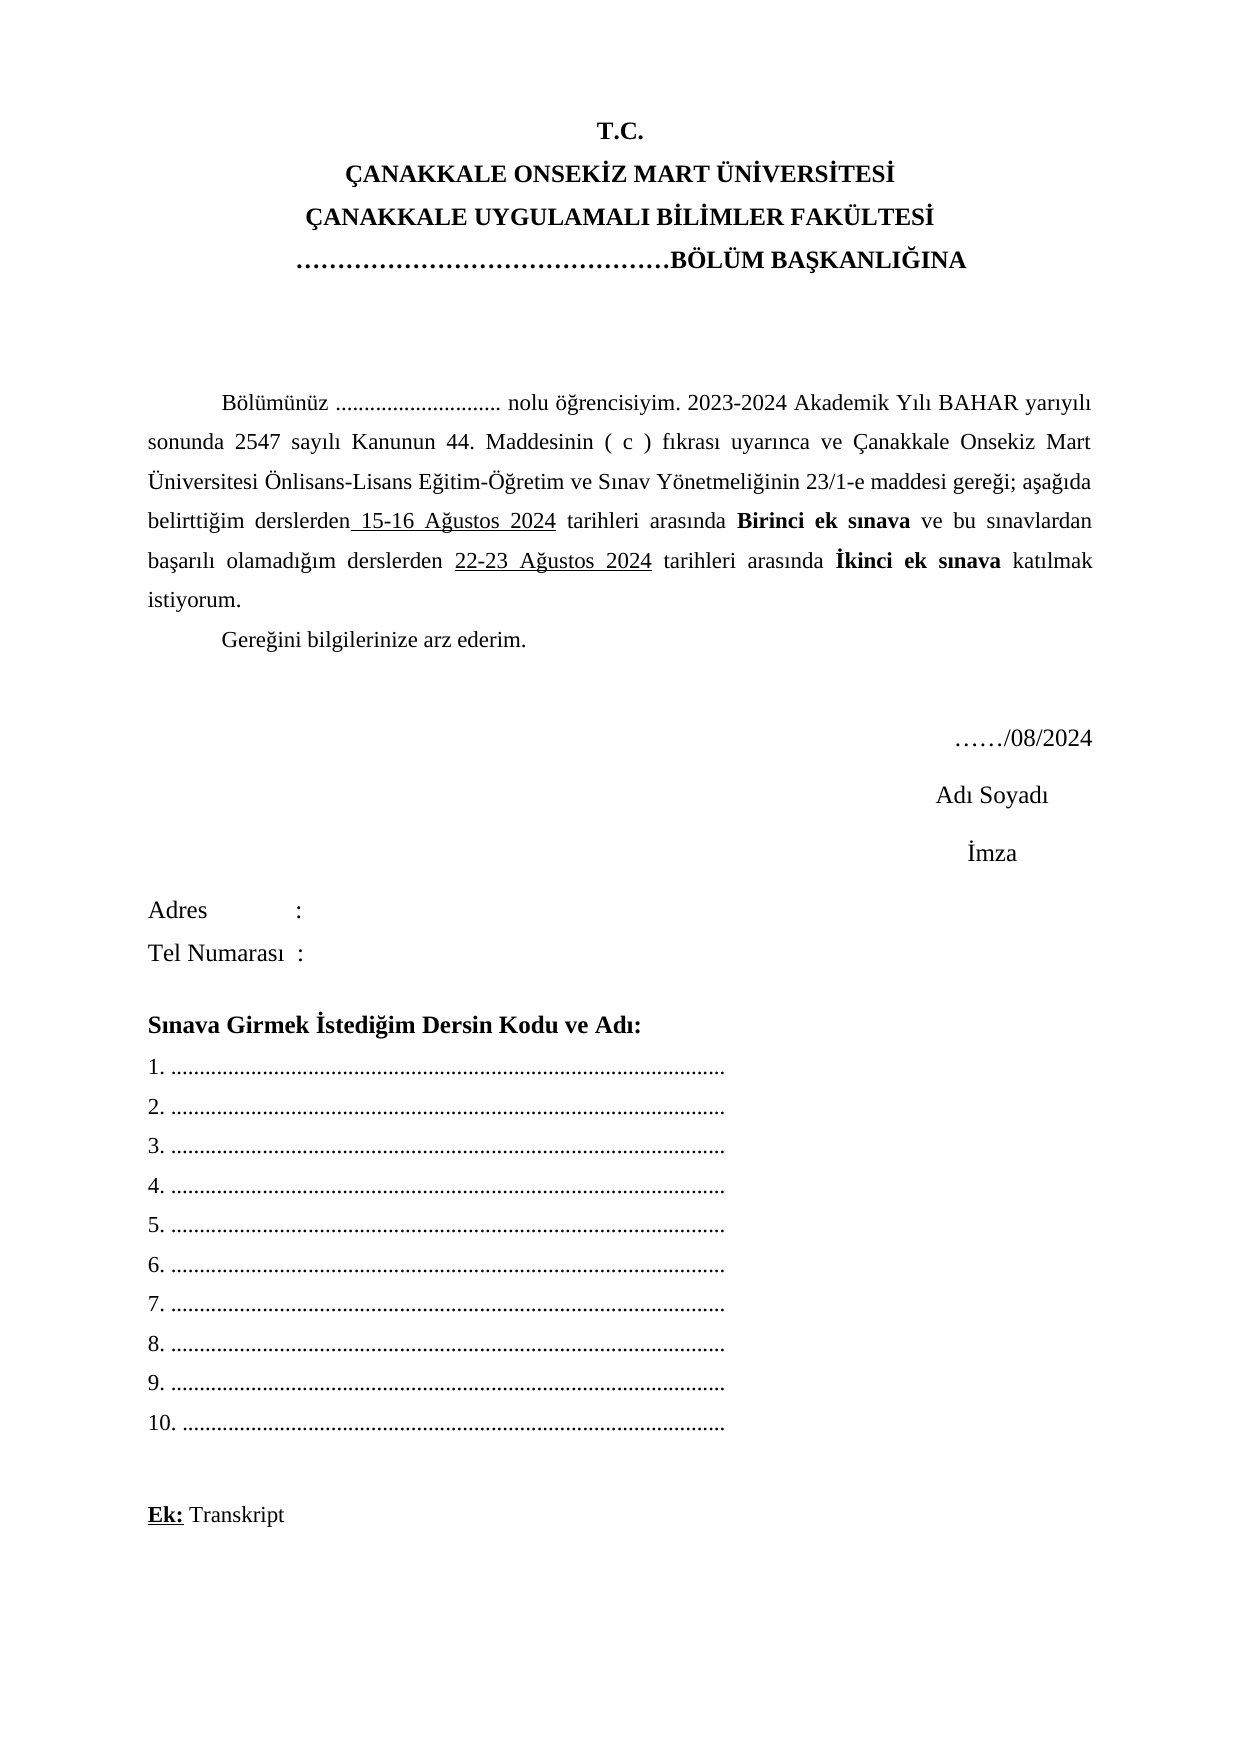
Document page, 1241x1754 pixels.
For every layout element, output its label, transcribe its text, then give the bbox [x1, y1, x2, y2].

text ÇANAKKALE UYGULAMALI BİLİMLER FAKÜLTESİ [148, 202, 1092, 231]
text 5. ................................................................................................. [148, 1211, 1092, 1238]
text Sınava Girmek İstediğim Dersin Kodu ve Adı: [148, 1010, 1092, 1039]
text İmza [148, 838, 1092, 867]
text Adres : [148, 895, 1092, 924]
text 4. ................................................................................................. [148, 1172, 1092, 1198]
text 6. ................................................................................................. [148, 1251, 1092, 1277]
text Ek: Transkript [148, 1501, 1092, 1527]
text 1. ................................................................................................. [148, 1053, 1092, 1080]
text Bölümünüz ............................. nolu öğrencisiyim. 2023-2024 Akademik Yılı BAHAR yarıyılı sonunda 2547 sayılı Kanunun 44. Maddesinin ( c ) fıkrası uyarınca ve Çanakkale Onsekiz Mart Üniversitesi Önlisans-Lisans Eğitim-Öğretim ve Sınav Yönetmeliğinin 23/1-e maddesi gereği; aşağıda belirttiğim derslerden 15-16 Ağustos 2024 tarihleri arasında Birinci ek sınava ve bu sınavlardan başarılı olamadığım derslerden 22-23 Ağustos 2024 tarihleri arasında İkinci ek sınava katılmak istiyorum. [148, 389, 1092, 613]
text ……/08/2024 [148, 723, 1092, 752]
text Adı Soyadı [148, 780, 1092, 809]
text ÇANAKKALE ONSEKİZ MART ÜNİVERSİTESİ [148, 159, 1092, 188]
text 3. ................................................................................................. [148, 1132, 1092, 1159]
text Tel Numarası : [148, 938, 1092, 967]
text ………………………………………BÖLÜM BAŞKANLIĞINA [148, 245, 1092, 274]
text 8. ................................................................................................. [148, 1330, 1092, 1356]
text 9. ................................................................................................. [148, 1369, 1092, 1396]
text Gereğini bilgilerinize arz ederim. [148, 626, 1092, 652]
text T.C. [148, 116, 1092, 144]
text 10. ............................................................................................... [148, 1409, 1092, 1435]
text 2. ................................................................................................. [148, 1093, 1092, 1119]
text 7. ................................................................................................. [148, 1290, 1092, 1317]
